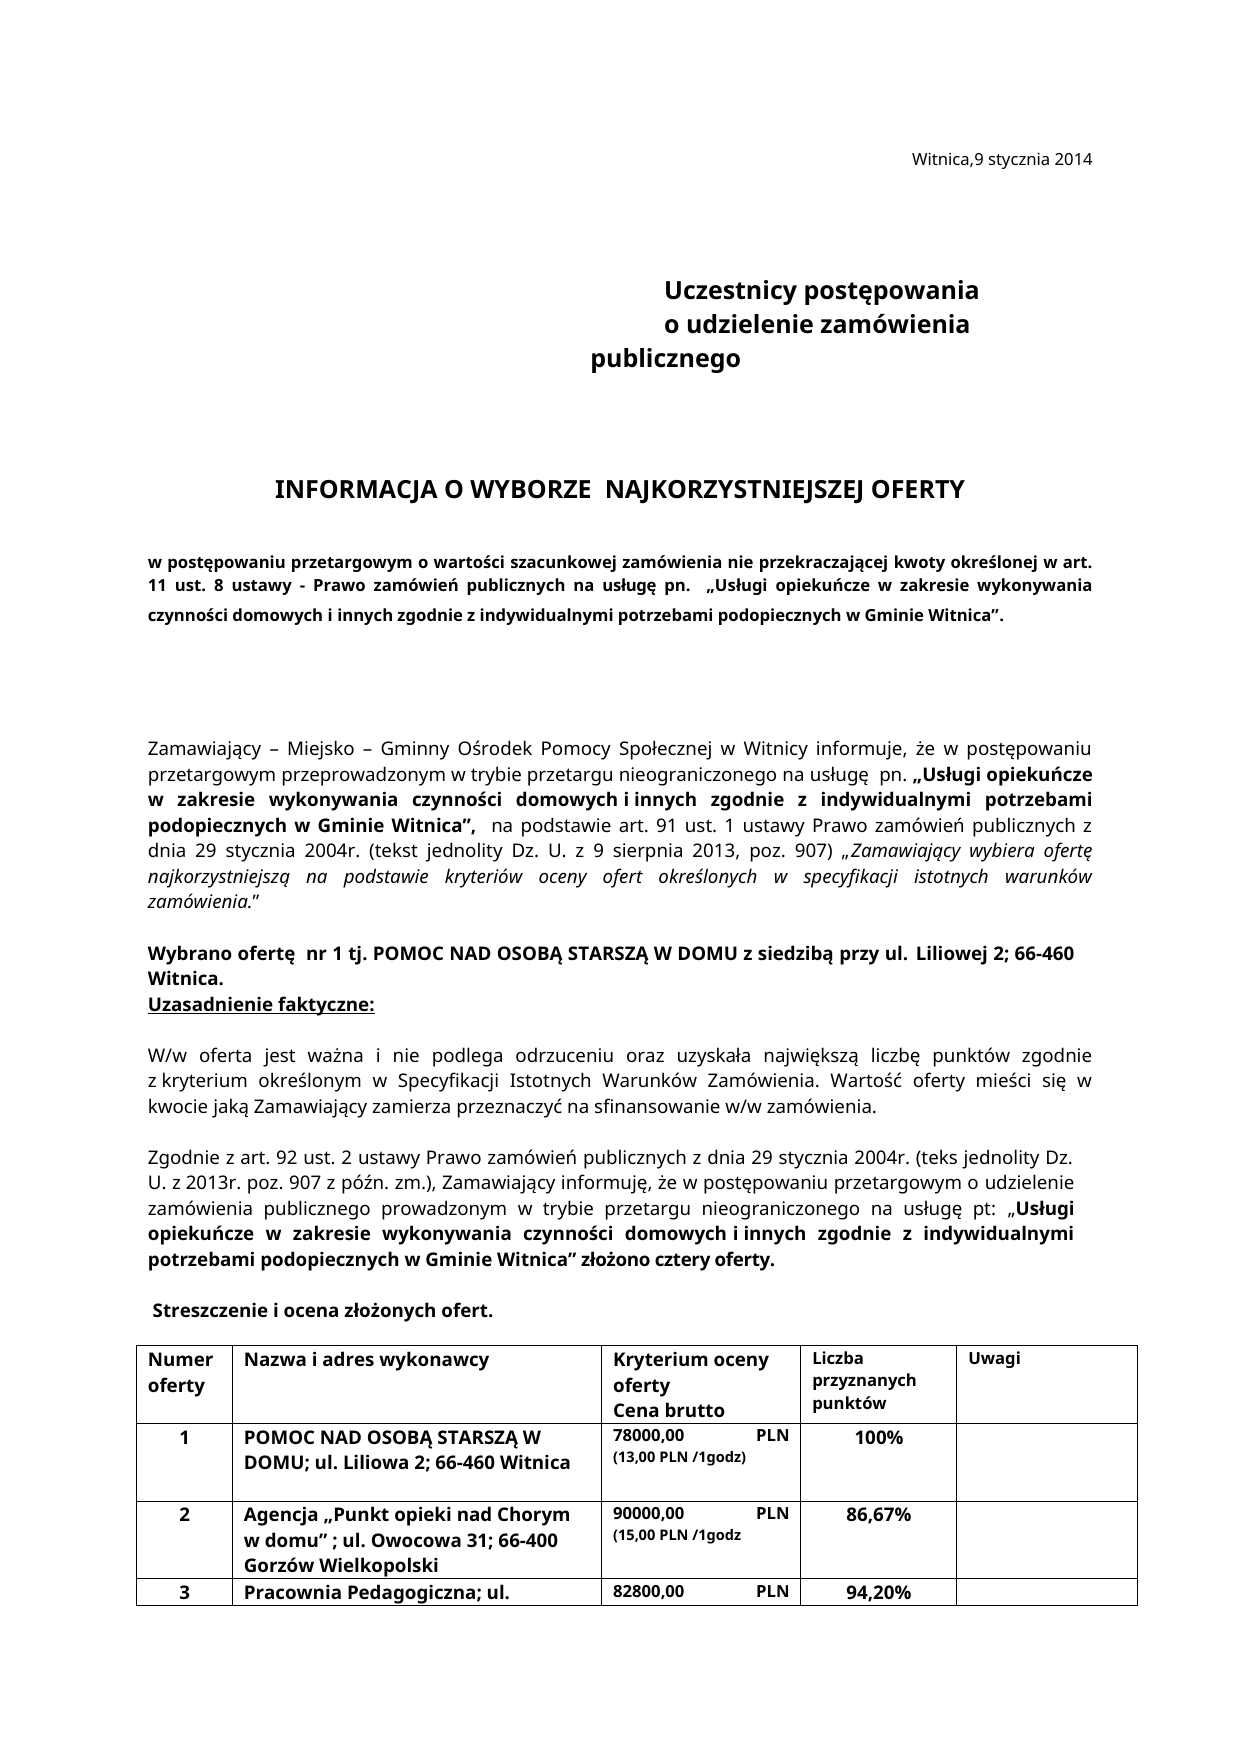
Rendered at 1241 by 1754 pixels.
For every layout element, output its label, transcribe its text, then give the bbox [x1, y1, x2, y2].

table_cell 94,20% [801, 1579, 956, 1605]
text Streszczenie i ocena złożonych ofert. [148, 1297, 1074, 1323]
text Zamawiający – Miejsko – Gminny Ośrodek Pomocy Społecznej w Witnicy informuje, że w postępowaniu przetargowym przeprowadzonym w trybie przetargu nieograniczonego na usługę pn. „Usługi opiekuńcze w zakresie wykonywania czynności domowych i innych zgodnie z indywidualnymi potrzebami podopiecznych w Gminie Witnica”, na podstawie art. 91 ust. 1 ustawy Prawo zamówień publicznych z dnia 29 stycznia 2004r. (tekst jednolity Dz. U. z 9 sierpnia 2013, poz. 907) „Zamawiający wybiera ofertę najkorzystniejszą na podstawie kryteriów oceny ofert określonych w specyfikacji istotnych warunków zamówienia.” [148, 736, 1093, 914]
table_cell [957, 1579, 1137, 1605]
text Witnica,9 stycznia 2014 [590, 148, 1093, 170]
table_cell 90000,00 PLN (15,00 PLN /1godz [602, 1502, 800, 1578]
table_header Uwagi [957, 1346, 1137, 1423]
table_cell 1 [137, 1424, 232, 1501]
table_cell POMOC NAD OSOBĄ STARSZĄ W DOMU; ul. Liliowa 2; 66-460 Witnica [233, 1424, 601, 1501]
table_cell 86,67% [801, 1502, 956, 1578]
text Uczestnicy postępowania [590, 272, 1093, 307]
text o udzielenie zamówienia publicznego [590, 307, 1093, 375]
table_cell 2 [137, 1502, 232, 1578]
text Zgodnie z art. 92 ust. 2 ustawy Prawo zamówień publicznych z dnia 29 stycznia 2004r. (teks jednolity Dz. U. z 2013r. poz. 907 z późn. zm.), Zamawiający informuję, że w postępowaniu przetargowym o udzielenie zamówienia publicznego prowadzonym w trybie przetargu nieograniczonego na usługę pt: „Usługi opiekuńcze w zakresie wykonywania czynności domowych i innych zgodnie z indywidualnymi potrzebami podopiecznych w Gminie Witnica” złożono cztery oferty. [148, 1144, 1074, 1272]
text Uzasadnienie faktyczne: [148, 991, 1093, 1016]
table_cell [957, 1424, 1137, 1501]
table_cell 3 [137, 1579, 232, 1605]
text W/w oferta jest ważna i nie podlega odrzuceniu oraz uzyskała największą liczbę punktów zgodnie z kryterium określonym w Specyfikacji Istotnych Warunków Zamówienia. Wartość oferty mieści się w kwocie jaką Zamawiający zamierza przeznaczyć na sfinansowanie w/w zamówienia. [148, 1042, 1093, 1118]
table_header Liczba przyznanych punktów [801, 1346, 956, 1423]
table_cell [602, 1579, 800, 1605]
table_header Kryterium oceny oferty Cena brutto [602, 1346, 800, 1423]
text Wybrano ofertę nr 1 tj. POMOC NAD OSOBĄ STARSZĄ W DOMU z siedzibą przy ul. Liliowej 2; 66-460 Witnica. [148, 940, 1074, 991]
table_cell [233, 1579, 601, 1605]
text w postępowaniu przetargowym o wartości szacunkowej zamówienia nie przekraczającej kwoty określonej w art. 11 ust. 8 ustawy - Prawo zamówień publicznych na usługę pn. „Usługi opiekuńcze w zakresie wykonywania czynności domowych i innych zgodnie z indywidualnymi potrzebami podopiecznych w Gminie Witnica”. [148, 551, 1093, 628]
table_cell 100% [801, 1424, 956, 1501]
table_cell 78000,00 PLN (13,00 PLN /1godz) [602, 1424, 800, 1501]
text INFORMACJA O WYBORZE NAJKORZYSTNIEJSZEJ OFERTY [148, 472, 1093, 506]
table_header Numer oferty [137, 1346, 232, 1423]
table_header Nazwa i adres wykonawcy [233, 1346, 601, 1423]
table_cell [957, 1502, 1137, 1578]
table_cell Agencja „Punkt opieki nad Chorym w domu” ; ul. Owocowa 31; 66-400 Gorzów Wielkopolski [233, 1502, 601, 1578]
